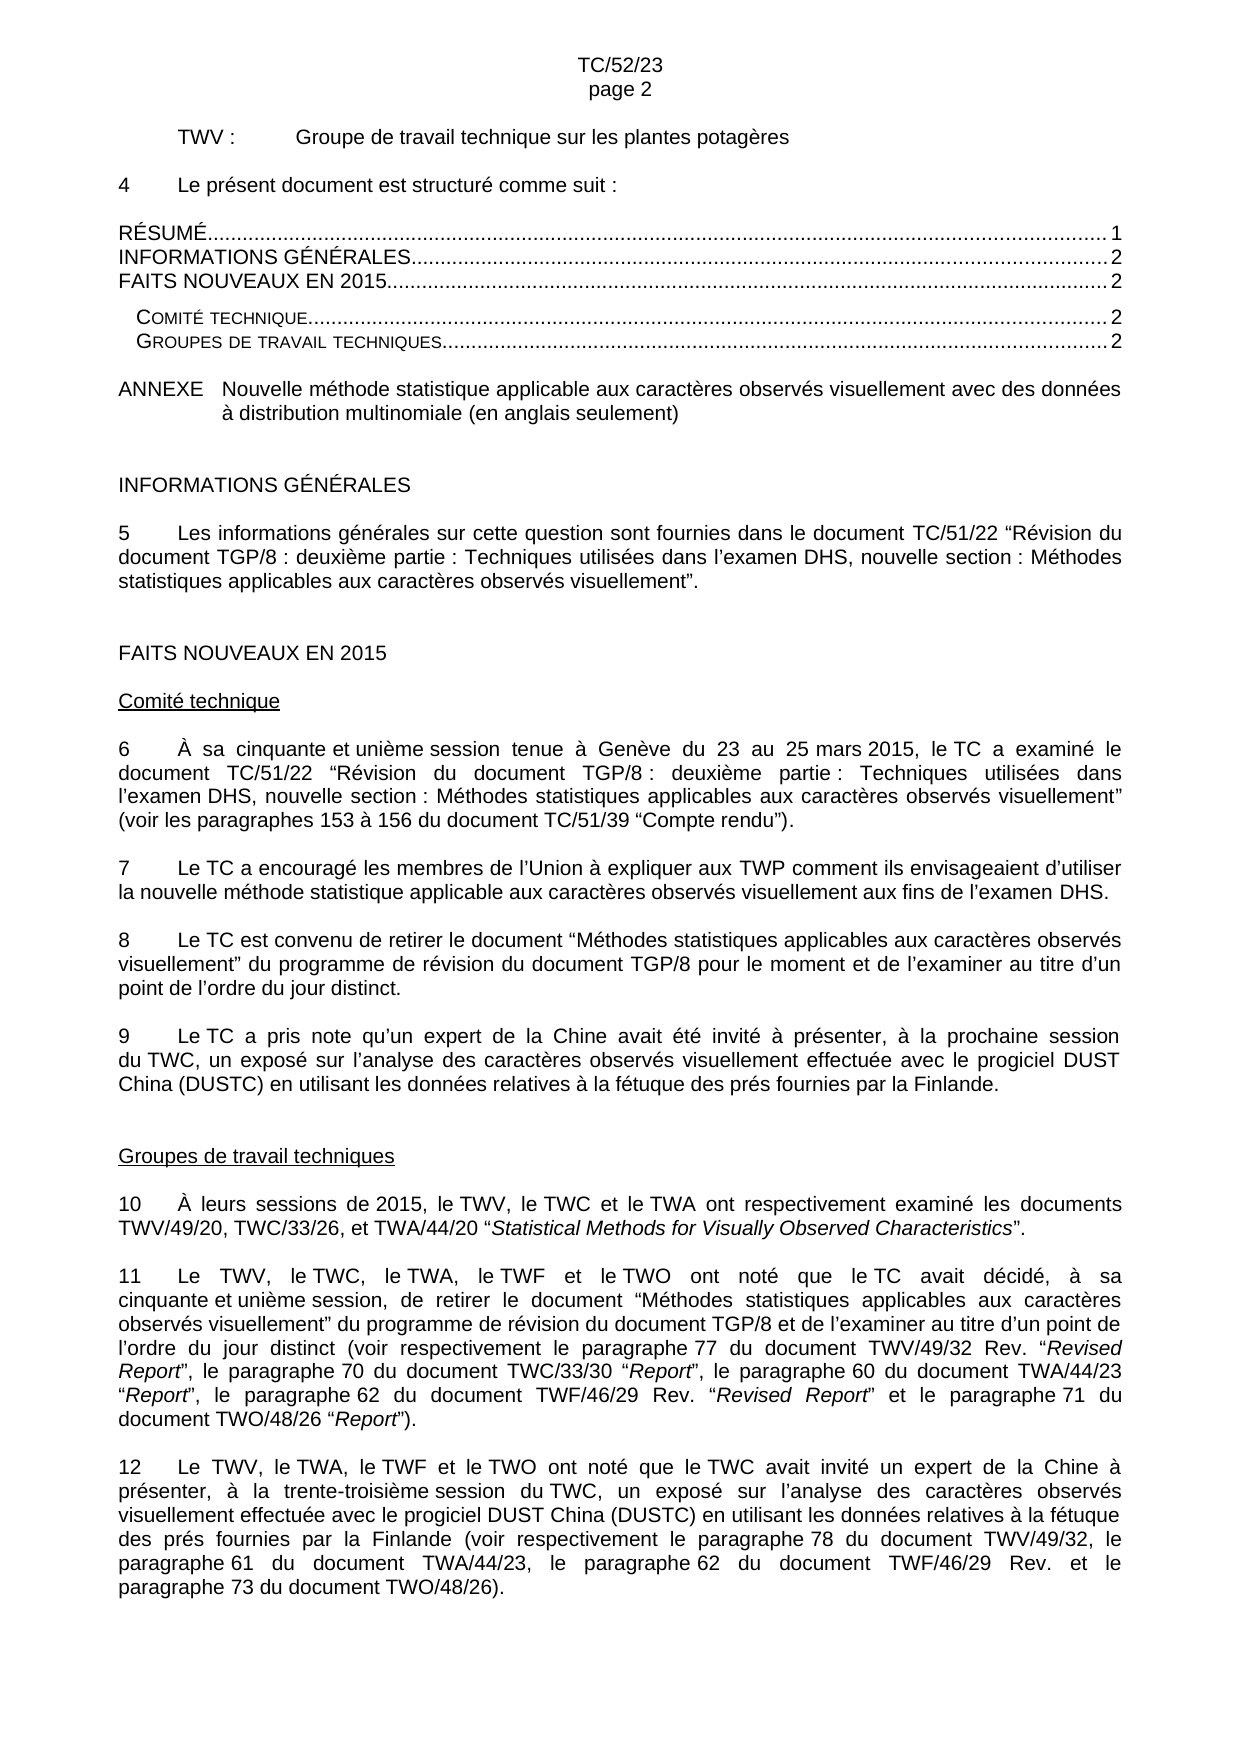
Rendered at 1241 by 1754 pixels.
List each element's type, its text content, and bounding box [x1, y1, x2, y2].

text ANNEXE Nouvelle méthode statistique applicable aux caractères observés visuellement avec des données à distribution multinomiale (en anglais seulement) [118, 377, 1122, 425]
text RéSUMé 1 [118, 221, 1122, 245]
text À sa cinquante et unième session tenue à Genève du 23 au 25 mars 2015, le TC a examiné le document TC/51/22 “Révision du document TGP/8 : deuxième partie : Techniques utilisées dans l’examen DHS, nouvelle section : Méthodes statistiques applicables aux caractères observés visuellement” (voir les paragraphes 153 à 156 du document TC/51/39 “Compte rendu”). [118, 736, 1122, 832]
text TWV : Groupe de travail technique sur les plantes potagères [118, 125, 1122, 149]
text Les informations générales sur cette question sont fournies dans le document TC/51/22 “Révision du document TGP/8 : deuxième partie : Techniques utilisées dans l’examen DHS, nouvelle section : Méthodes statistiques applicables aux caractères observés visuellement”. [118, 521, 1122, 593]
text Le TC a encouragé les membres de l’Union à expliquer aux TWP comment ils envisageaient d’utiliser la nouvelle méthode statistique applicable aux caractères observés visuellement aux fins de l’examen DHS. [118, 856, 1122, 904]
text Le TC a pris note qu’un expert de la Chine avait été invité à présenter, à la prochaine session du TWC, un exposé sur l’analyse des caractères observés visuellement effectuée avec le progiciel DUST China (DUSTC) en utilisant les données relatives à la fétuque des prés fournies par la Finlande. [118, 1024, 1122, 1096]
subtitle INFORMATIONS GéNéRALES [118, 473, 1122, 497]
text Le TC est convenu de retirer le document “Méthodes statistiques applicables aux caractères observés visuellement” du programme de révision du document TGP/8 pour le moment et de l’examiner au titre d’un point de l’ordre du jour distinct. [118, 928, 1122, 1000]
subtitle Comité technique [118, 688, 1122, 712]
text Comité technique 2 [136, 305, 1033, 329]
subtitle FAITS NOUVEAUX EN 2015 [118, 641, 1122, 664]
text Le TWV, le TWA, le TWF et le TWO ont noté que le TWC avait invité un expert de la Chine à présenter, à la trente-troisième session du TWC, un exposé sur l’analyse des caractères observés visuellement effectuée avec le progiciel DUST China (DUSTC) en utilisant les données relatives à la fétuque des prés fournies par la Finlande (voir respectivement le paragraphe 78 du document TWV/49/32, le paragraphe 61 du document TWA/44/23, le paragraphe 62 du document TWF/46/29 Rev. et le paragraphe 73 du document TWO/48/26). [118, 1455, 1122, 1599]
text INFORMATIONS GéNéRALES 2 [118, 245, 1122, 269]
text FAITS NOUVEAUX EN 2015 2 [118, 269, 1122, 293]
text Le TWV, le TWC, le TWA, le TWF et le TWO ont noté que le TC avait décidé, à sa cinquante et unième session, de retirer le document “Méthodes statistiques applicables aux caractères observés visuellement” du programme de révision du document TGP/8 et de l’examiner au titre d’un point de l’ordre du jour distinct (voir respectivement le paragraphe 77 du document TWV/49/32 Rev. “Revised Report”, le paragraphe 70 du document TWC/33/30 “Report”, le paragraphe 60 du document TWA/44/23 “Report”, le paragraphe 62 du document TWF/46/29 Rev. “Revised Report” et le paragraphe 71 du document TWO/48/26 “Report”). [118, 1263, 1122, 1431]
text Groupes de travail techniques 2 [136, 329, 1033, 353]
text À leurs sessions de 2015, le TWV, le TWC et le TWA ont respectivement examiné les documents TWV/49/20, TWC/33/26, et TWA/44/20 “Statistical Methods for Visually Observed Characteristics”. [118, 1192, 1122, 1239]
subtitle Groupes de travail techniques [118, 1144, 1122, 1168]
text Le présent document est structuré comme suit : [118, 173, 1122, 197]
